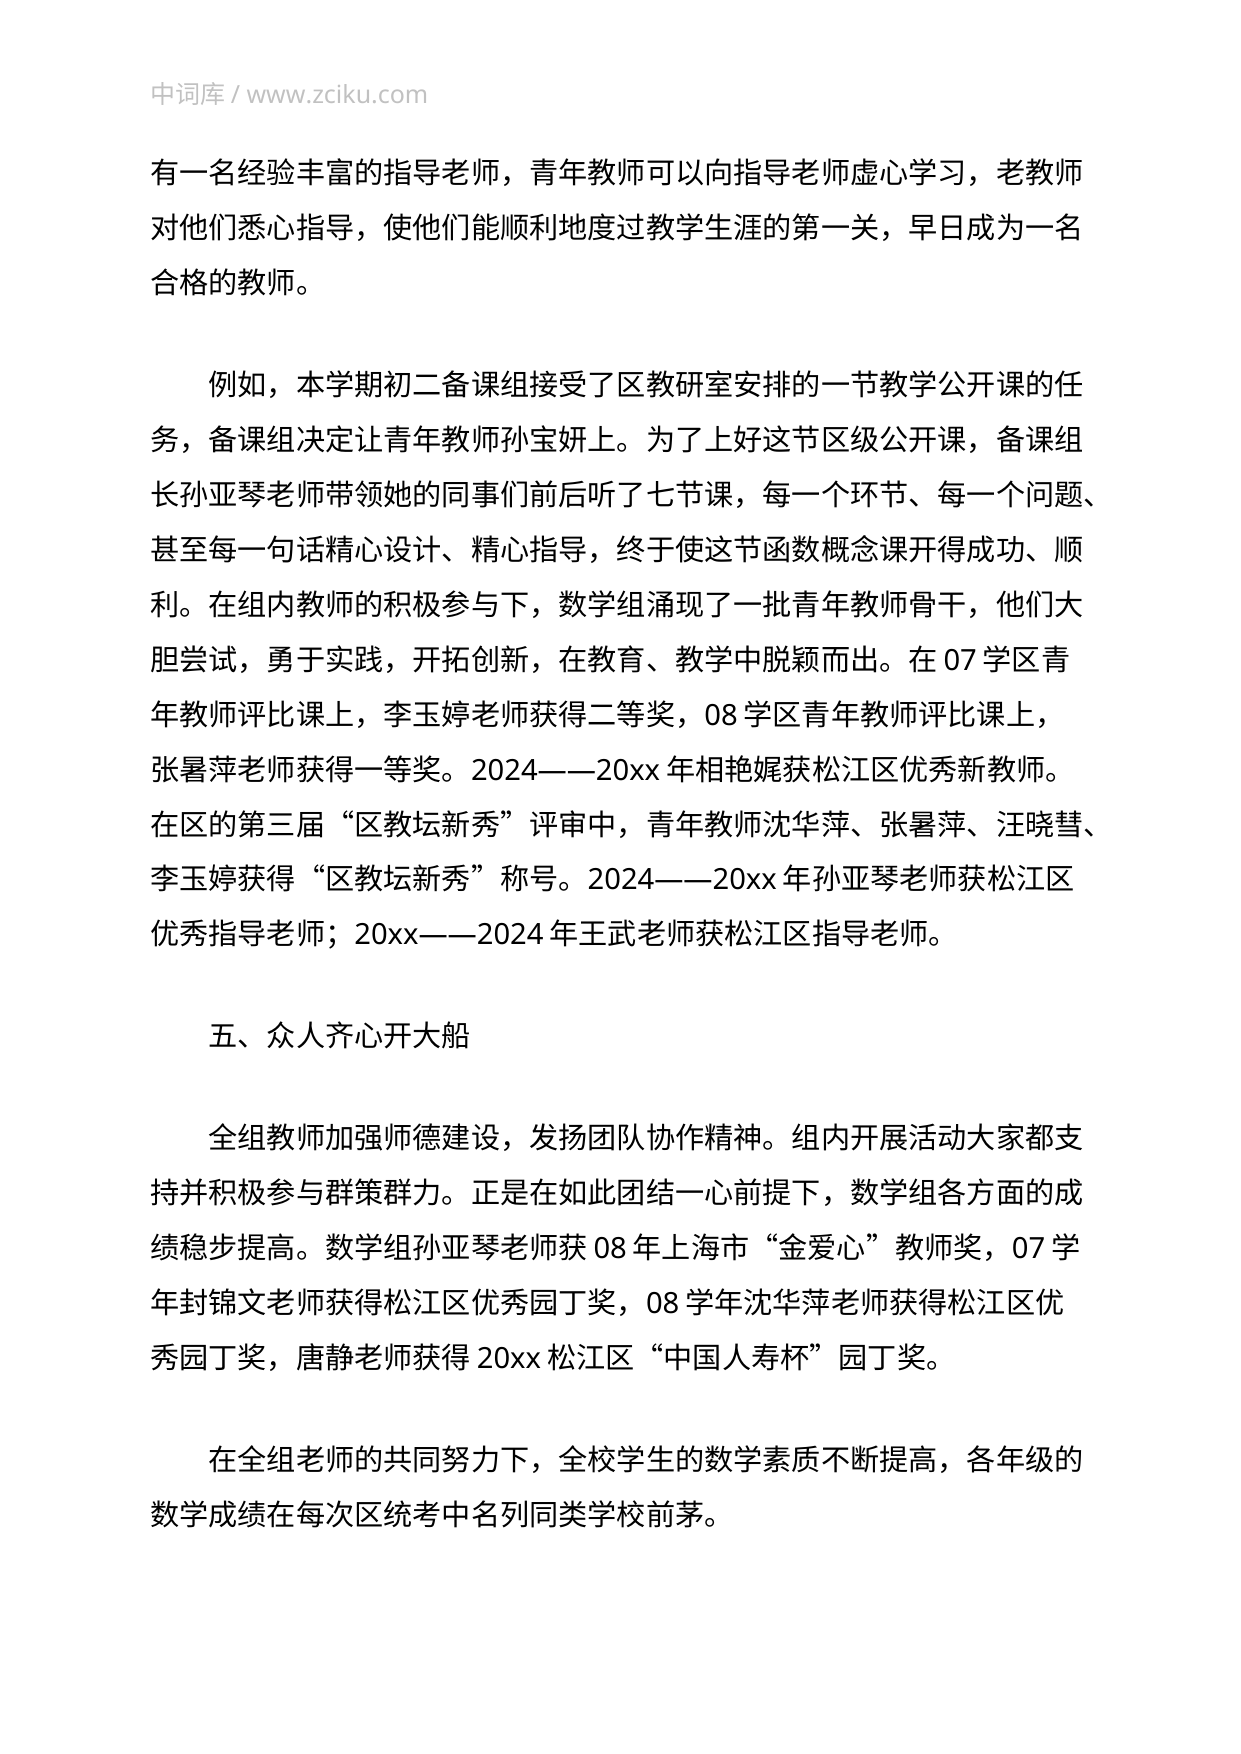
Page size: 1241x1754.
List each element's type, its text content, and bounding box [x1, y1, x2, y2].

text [150, 150, 1090, 302]
text 全组教师加强师德建设，发扬团队协作精神。组内开展活动大家都支持并积极参与群策群力。正是在如此团结一心前提下，数学组各方面的成绩稳步提高。数学组孙亚琴老师获08年上海市“金爱心”教师奖，07学年封锦文老师获得松江区优秀园丁奖，08学年沈华萍老师获得松江区优秀园丁奖，唐静老师获得20xx松江区“中国人寿杯”园丁奖。 [150, 1115, 1090, 1377]
text 例如，本学期初二备课组接受了区教研室安排的一节教学公开课的任务，备课组决定让青年教师孙宝妍上。为了上好这节区级公开课，备课组长孙亚琴老师带领她的同事们前后听了七节课，每一个环节、每一个问题、甚至每一句话精心设计、精心指导，终于使这节函数概念课开得成功、顺利。在组内教师的积极参与下，数学组涌现了一批青年教师骨干，他们大胆尝试，勇于实践，开拓创新，在教育、教学中脱颖而出。在07学区青年教师评比课上，李玉婷老师获得二等奖，08学区青年教师评比课上，张暑萍老师获得一等奖。2024——20xx年相艳娓获松江区优秀新教师。在区的第三届“区教坛新秀”评审中，青年教师沈华萍、张暑萍、汪晓彗、李玉婷获得“区教坛新秀”称号。2024——20xx年孙亚琴老师获松江区优秀指导老师；20xx——2024年王武老师获松江区指导老师。 [150, 362, 1090, 953]
text 在全组老师的共同努力下，全校学生的数学素质不断提高，各年级的数学成绩在每次区统考中名列同类学校前茅。 [150, 1436, 1090, 1534]
text 五、众人齐心开大船 [150, 1013, 1090, 1055]
